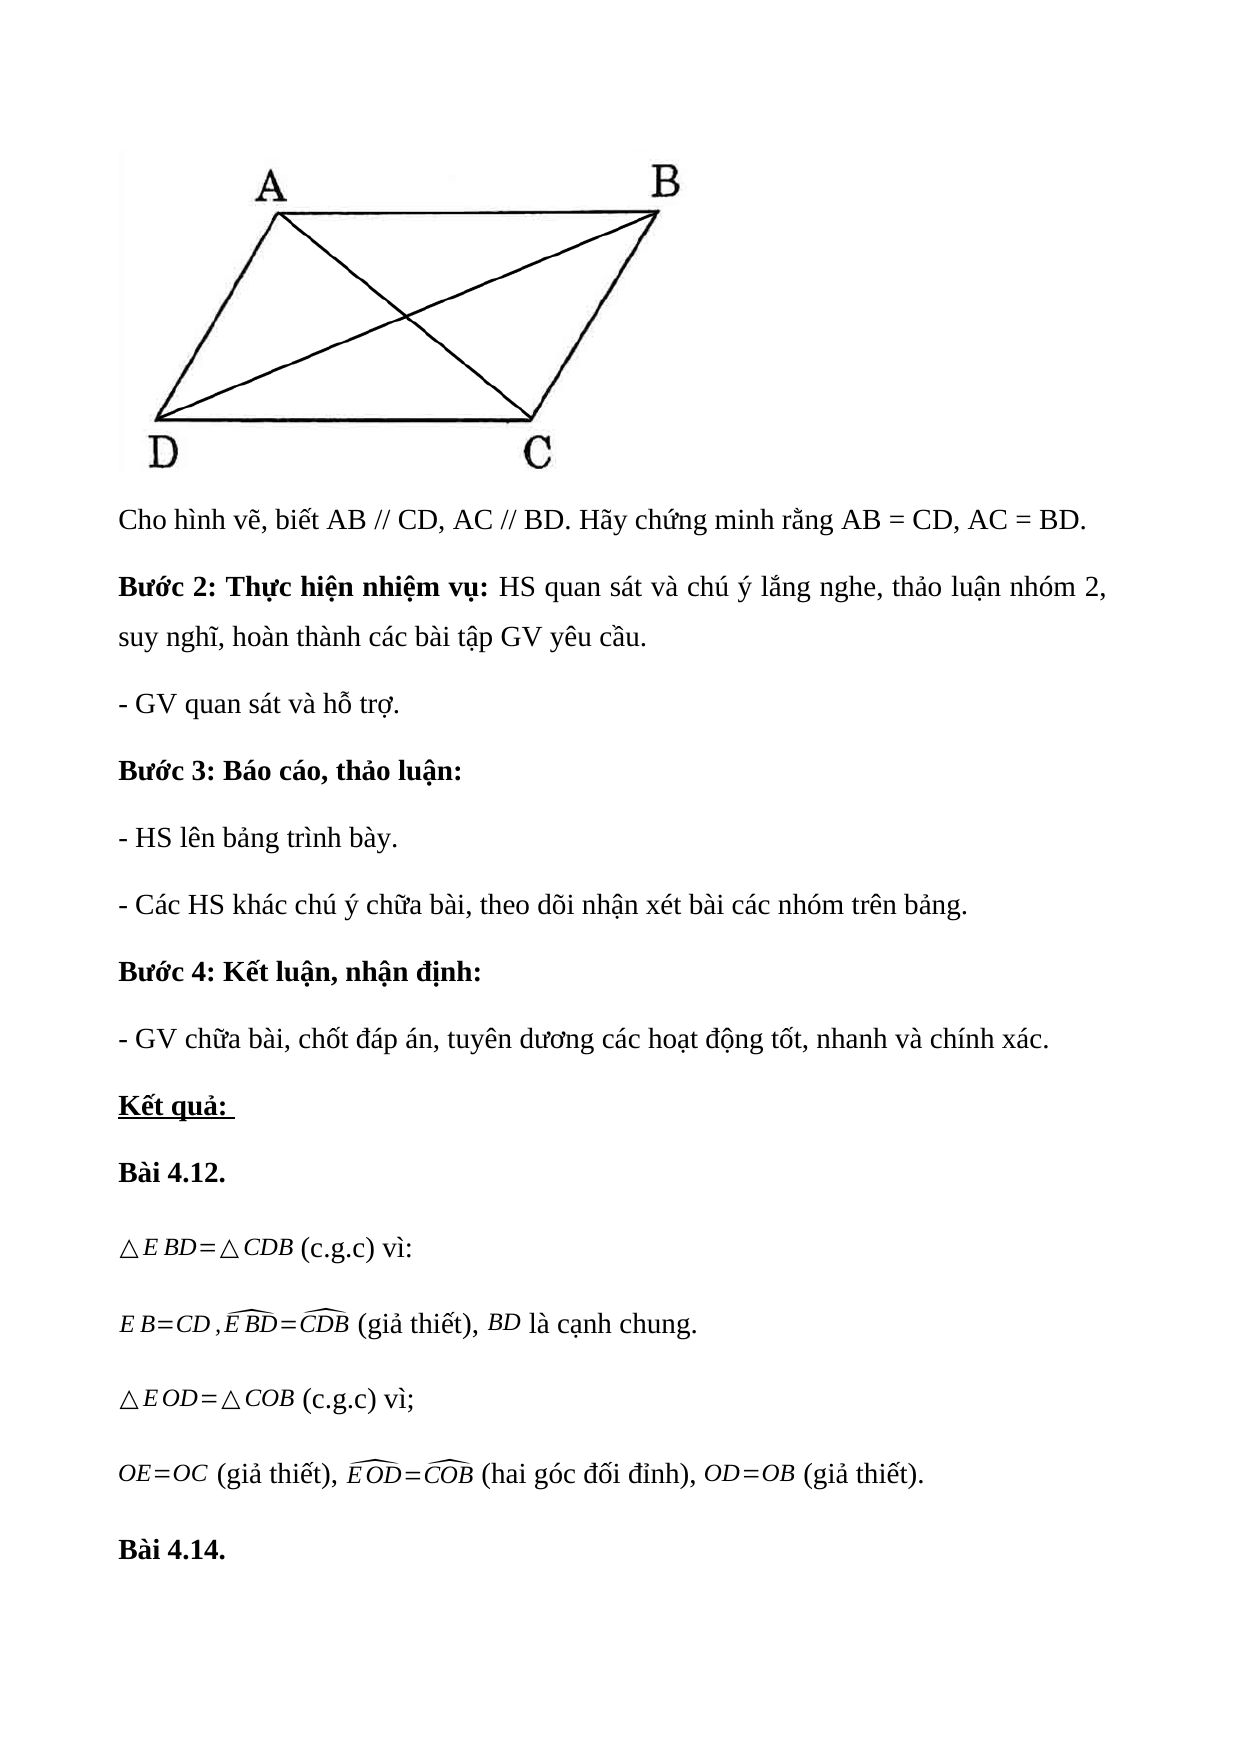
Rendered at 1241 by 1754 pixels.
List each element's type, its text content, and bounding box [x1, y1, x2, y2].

text Bước 2: Thực hiện nhiệm vụ: HS quan sát và chú ý lắng nghe, thảo luận nhóm 2, suy nghĩ, hoàn thành các bài tập GV yêu cầu. [118, 569, 1107, 653]
picture [118, 150, 695, 472]
text (c.g.c) vì; [118, 1381, 1107, 1415]
text Kết quả: [118, 1088, 1107, 1122]
text - GV quan sát và hỗ trợ. [118, 686, 1107, 720]
text - Các HS khác chú ý chữa bài, theo dõi nhận xét bài các nhóm trên bảng. [118, 887, 1107, 921]
text Bài 4.12. [118, 1155, 1107, 1189]
text Cho hình vẽ, biết AB // CD, AC // BD. Hãy chứng minh rằng AB = CD, AC = BD. [118, 502, 1107, 536]
text - HS lên bảng trình bày. [118, 820, 1107, 854]
text (giả thiết), là cạnh chung. [118, 1306, 1107, 1339]
text Bước 3: Báo cáo, thảo luận: [118, 753, 1107, 787]
text Bài 4.14. [118, 1532, 1107, 1566]
text (c.g.c) vì: [118, 1231, 1107, 1264]
text (giả thiết), (hai góc đối đỉnh), (giả thiết). [118, 1457, 1107, 1490]
text Bước 4: Kết luận, nhận định: [118, 954, 1107, 988]
text - GV chữa bài, chốt đáp án, tuyên dương các hoạt động tốt, nhanh và chính xác. [118, 1021, 1107, 1055]
